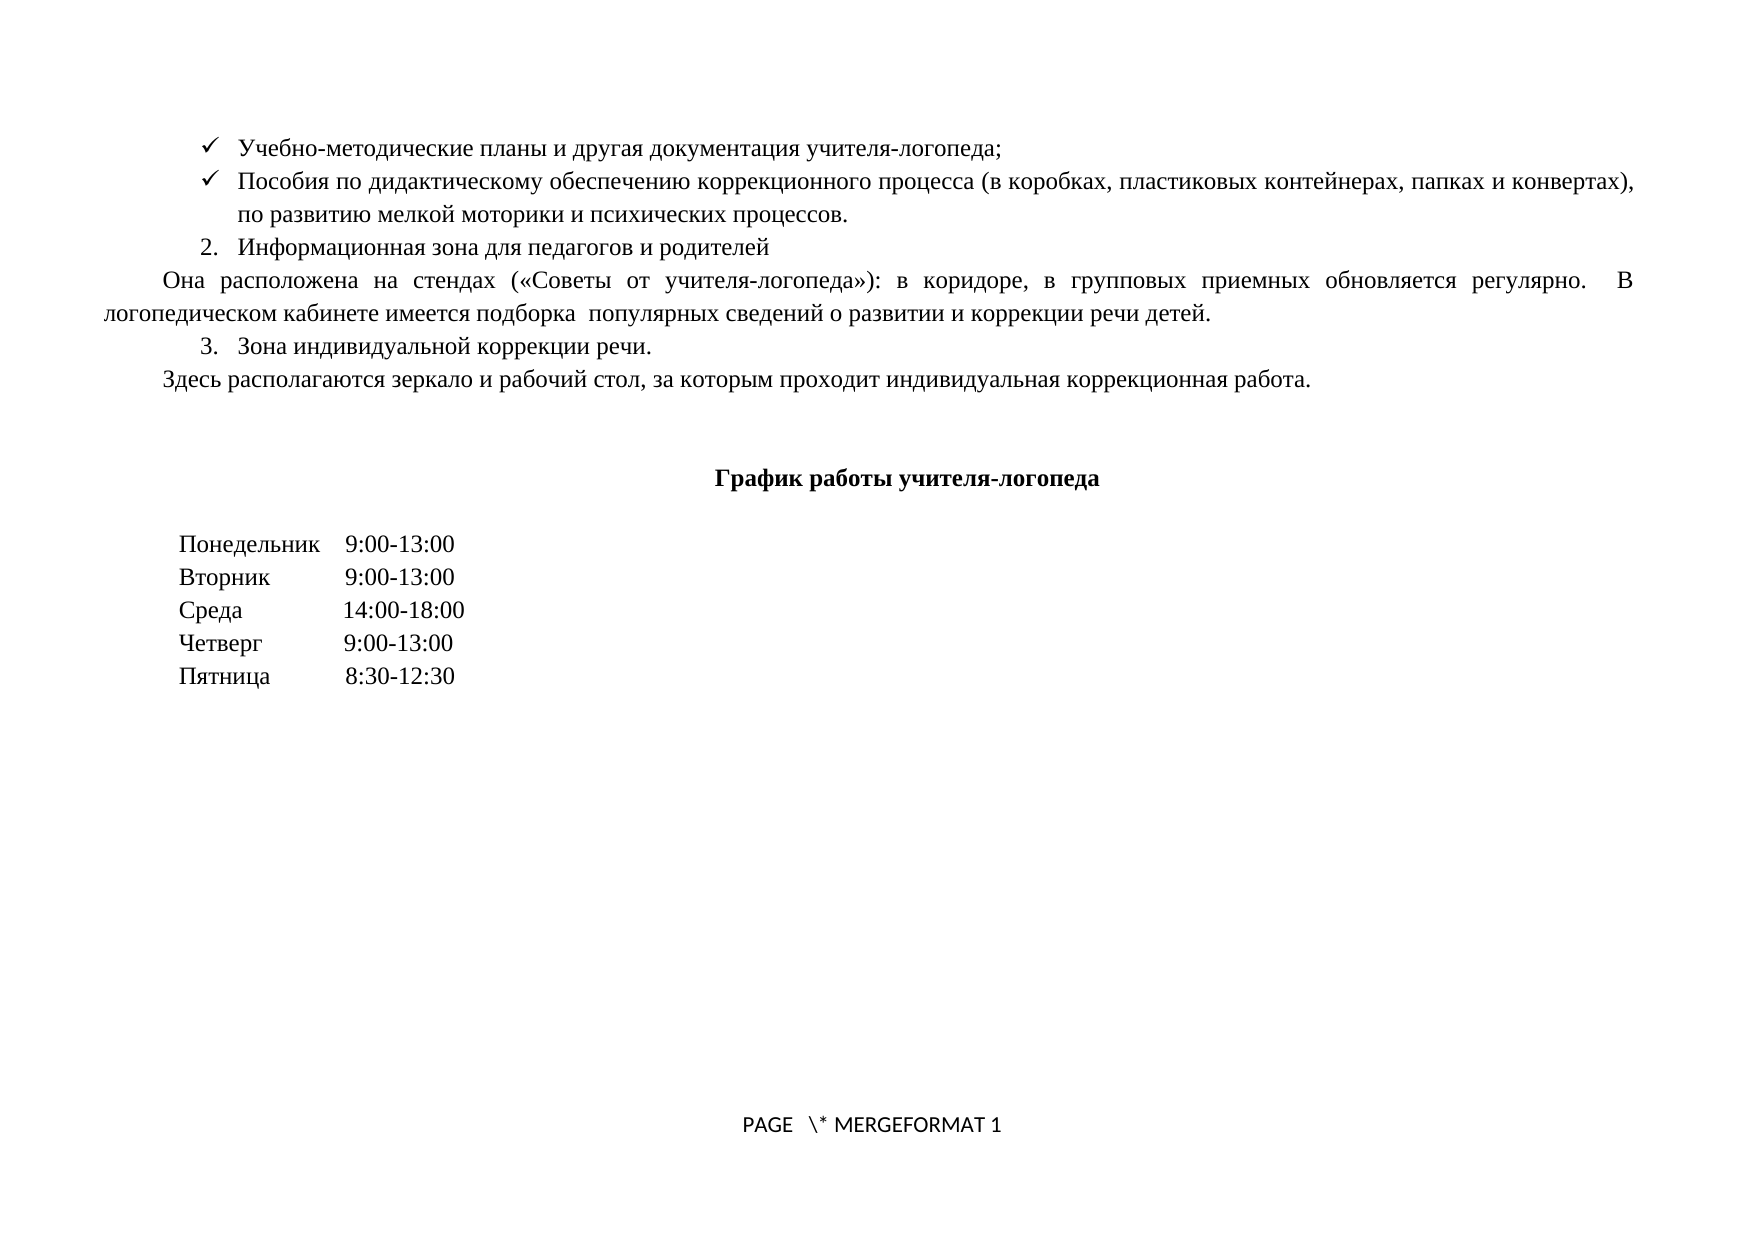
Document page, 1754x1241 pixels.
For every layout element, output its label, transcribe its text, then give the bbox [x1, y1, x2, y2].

text Здесь располагаются зеркало и рабочий стол, за которым проходит индивидуальная коррекционная работа. [103, 364, 1636, 393]
text Пятница 8:30-12:30 [178, 661, 1636, 690]
text Четверг 9:00-13:00 [178, 628, 1636, 657]
list Информационная зона для педагогов и родителей [200, 232, 1636, 261]
text Понедельник 9:00-13:00 [178, 529, 1636, 558]
text Среда 14:00-18:00 [178, 595, 1636, 624]
text График работы учителя-логопеда [178, 463, 1636, 492]
text Она расположена на стендах («Советы от учителя-логопеда»): в коридоре, в групповых приемных обновляется регулярно. В логопедическом кабинете имеется подборка популярных сведений о развитии и коррекции речи детей. [103, 265, 1636, 327]
list Пособия по дидактическому обеспечению коррекционного процесса (в коробках, пластиковых контейнерах, папках и конвертах), по развитию мелкой моторики и психических процессов. [200, 166, 1636, 228]
list Зона индивидуальной коррекции речи. [200, 331, 1636, 360]
text Вторник 9:00-13:00 [178, 562, 1636, 591]
list Учебно-методические планы и другая документация учителя-логопеда; [200, 133, 1636, 162]
